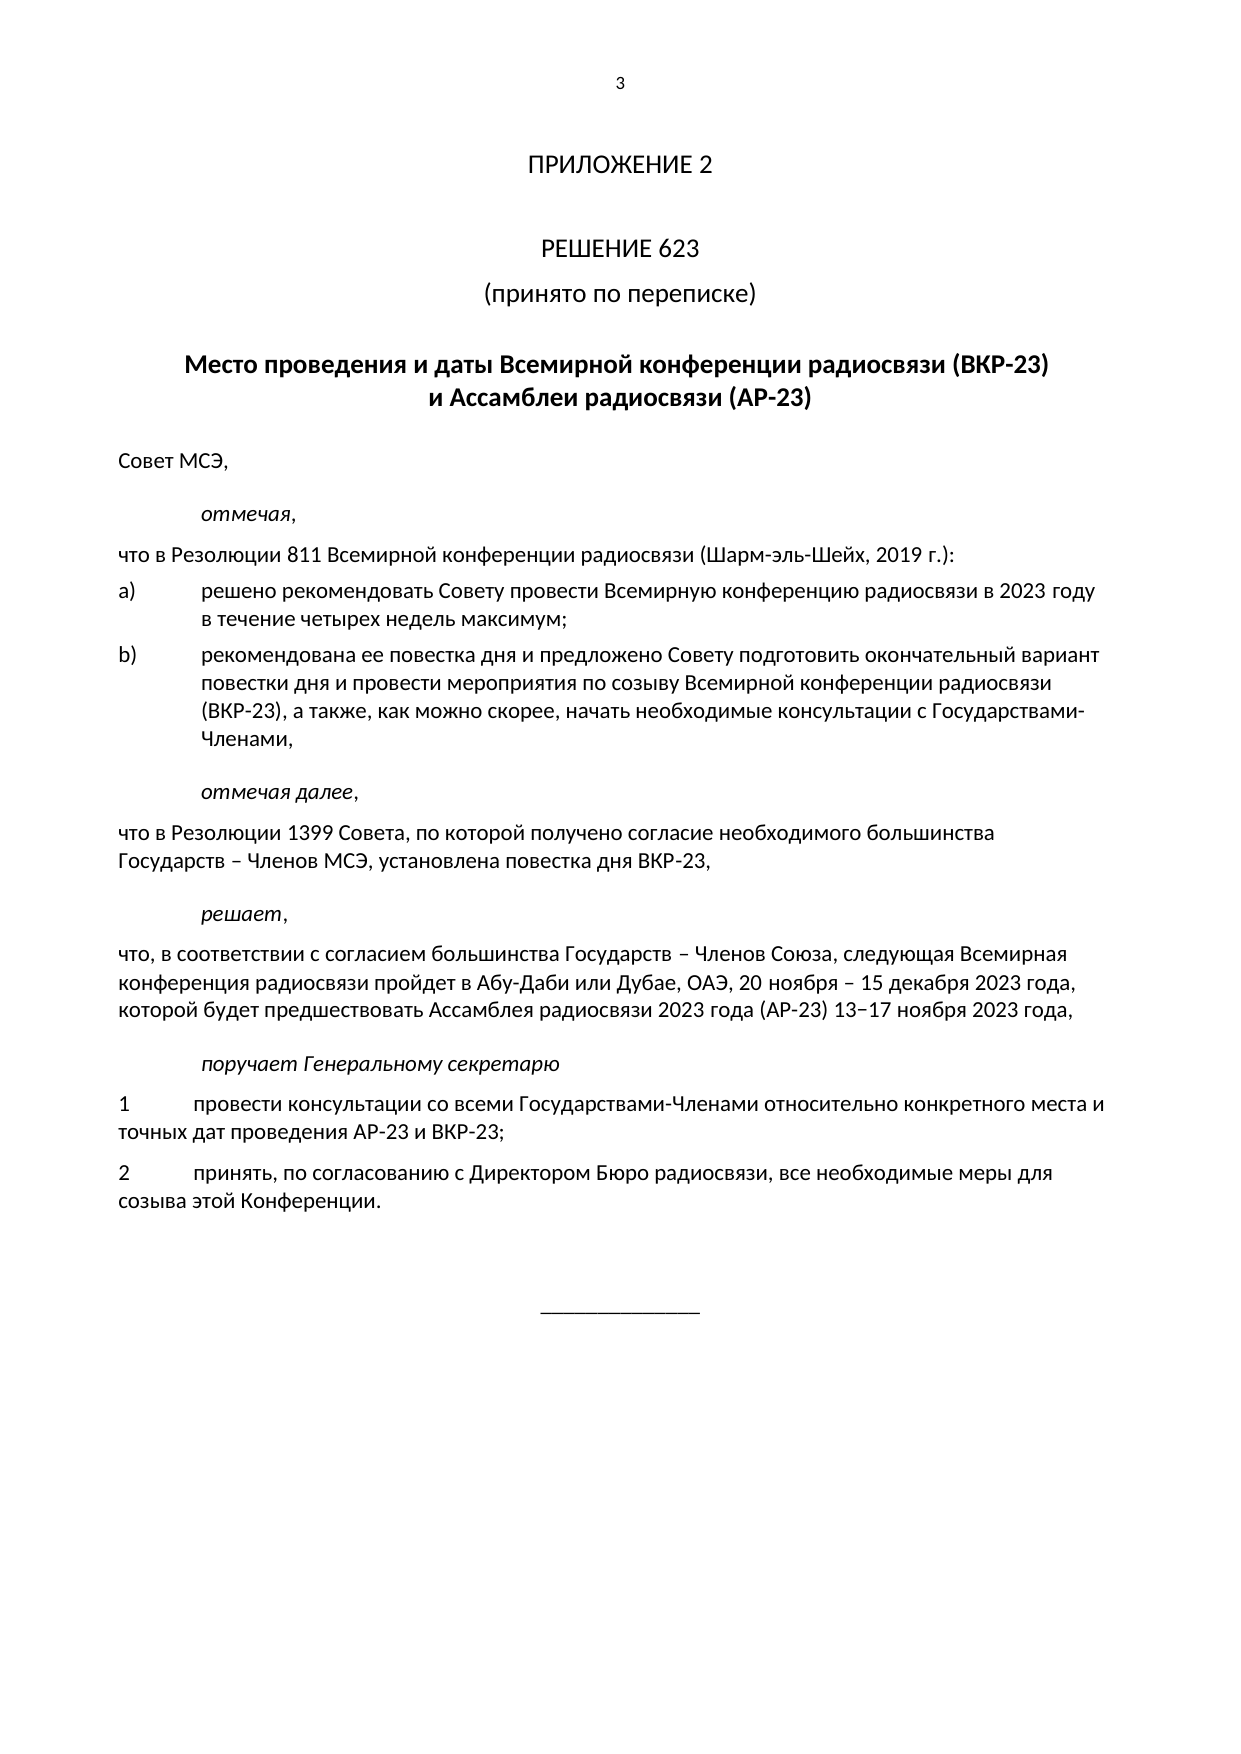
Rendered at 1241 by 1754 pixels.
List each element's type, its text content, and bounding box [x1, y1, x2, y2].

text 1 провести консультации со всеми Государствами-Членами относительно конкретного места и точных дат проведения АР-23 и ВКР-23; [118, 1089, 1122, 1145]
text что в Резолюции 811 Всемирной конференции радиосвязи (Шарм-эль-Шейх, 2019 г.): [118, 540, 1122, 568]
title Совет МСЭ, [118, 446, 1122, 474]
text РЕШЕНИЕ 623 [118, 231, 1122, 264]
text поручает Генеральному секретарю [201, 1049, 1122, 1077]
text что в Резолюции 1399 Совета, по которой получено согласие необходимого большинства Государств – Членов МСЭ, установлена повестка дня ВКР-23, [118, 818, 1122, 874]
text (принято по переписке) [118, 276, 1122, 309]
text что, в соответствии с согласием большинства Государств – Членов Союза, следующая Всемирная конференция радиосвязи пройдет в Абу-Даби или Дубае, ОАЭ, 20 ноября – 15 декабря 2023 года, которой будет предшествовать Ассамблея радиосвязи 2023 года (АР-23) 13−17 ноября 2023 года, [118, 939, 1122, 1024]
text а) решено рекомендовать Совету провести Всемирную конференцию радиосвязи в 2023 году в течение четырех недель максимум; [118, 576, 1122, 632]
text отмечая, [201, 499, 1122, 527]
text ПРИЛОЖЕНИЕ 2 [118, 148, 1122, 181]
text ______________ [118, 1289, 1122, 1317]
title Место проведения и даты Всемирной конференции радиосвязи (ВКР-23) и Ассамблеи радиосвязи (АР-23) [118, 347, 1122, 413]
text отмечая далее, [201, 777, 1122, 806]
text 2 принять, по согласованию с Директором Бюро радиосвязи, все необходимые меры для созыва этой Конференции. [118, 1158, 1122, 1214]
text решает, [201, 899, 1122, 927]
text b) рекомендована ее повестка дня и предложено Совету подготовить окончательный вариант повестки дня и провести мероприятия по созыву Всемирной конференции радиосвязи (ВКР-23), а также, как можно скорее, начать необходимые консультации с Государствами-Членами, [118, 640, 1122, 752]
